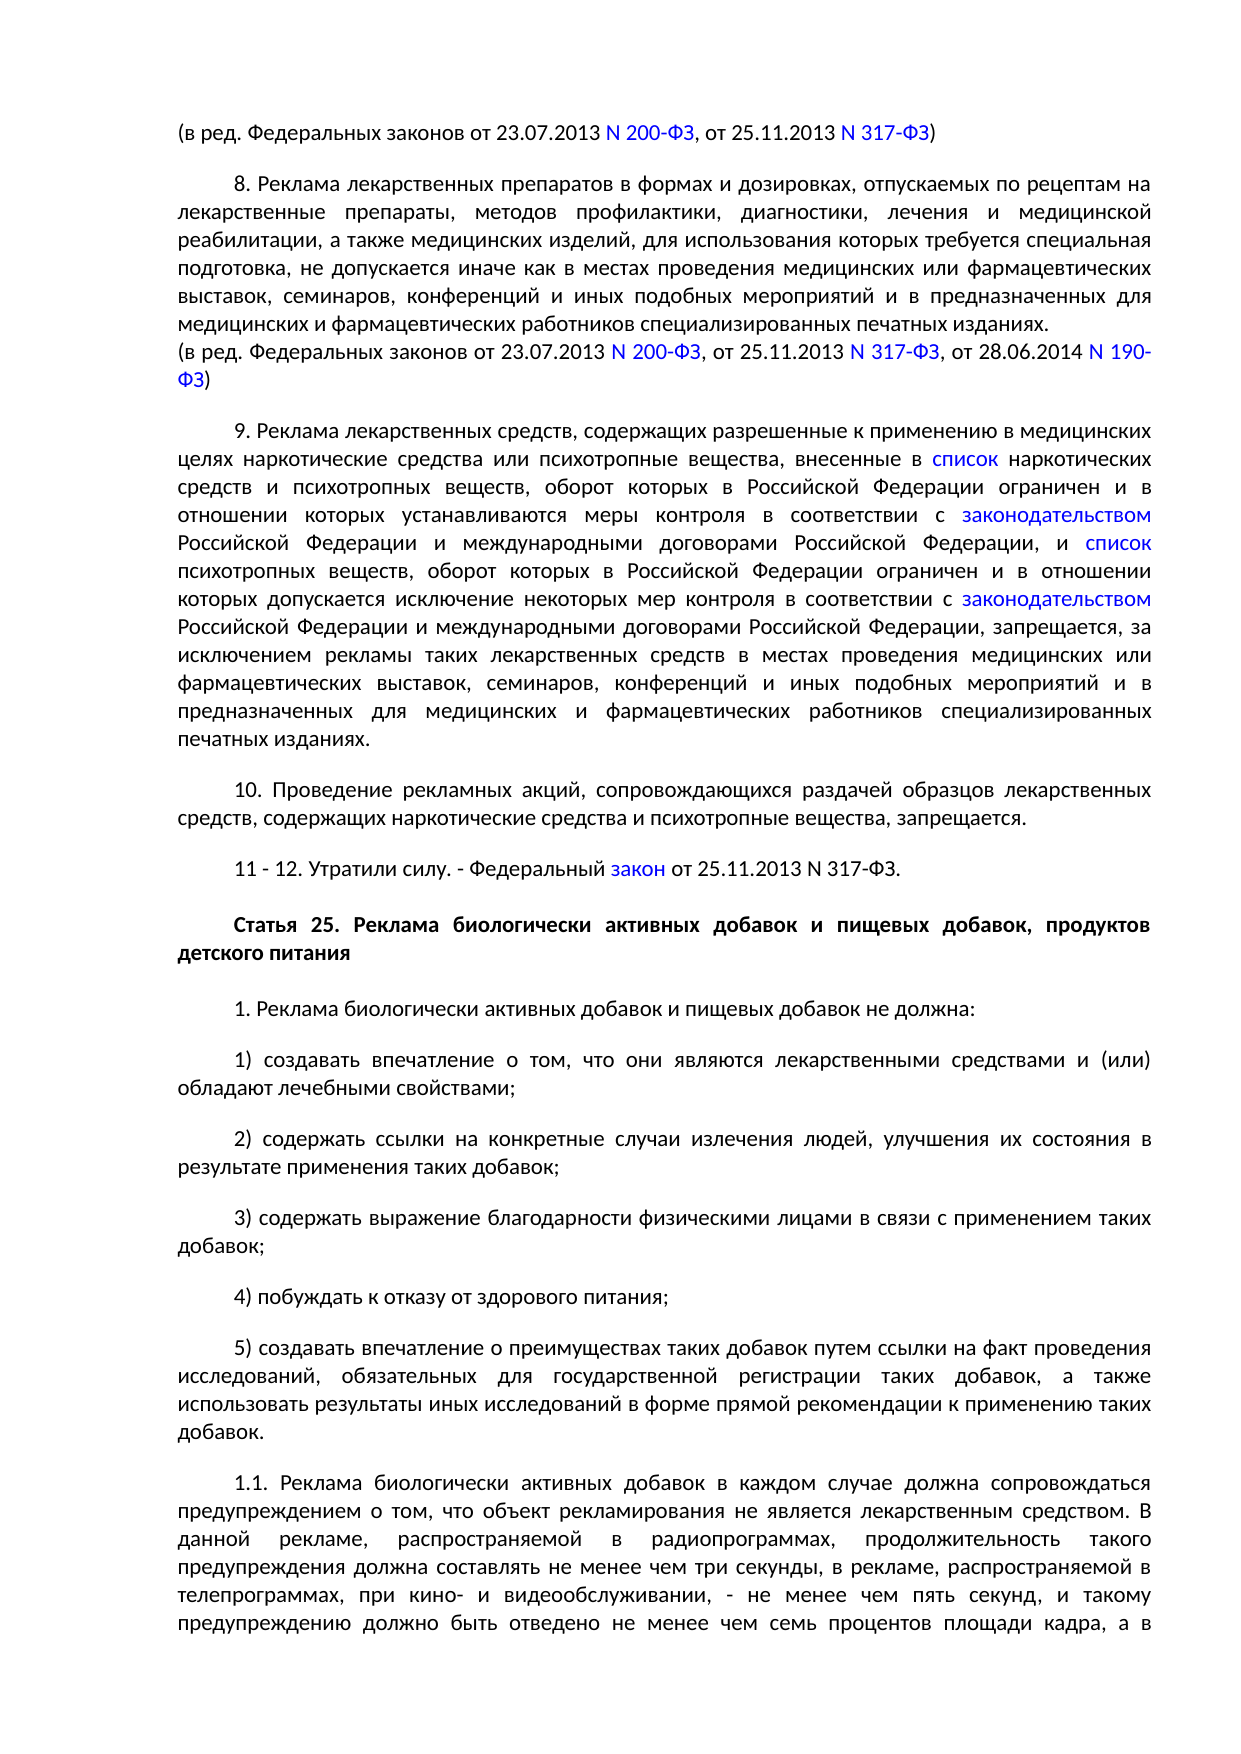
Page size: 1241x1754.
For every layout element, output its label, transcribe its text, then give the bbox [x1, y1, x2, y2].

text 2) содержать ссылки на конкретные случаи излечения людей, улучшения их состояния в результате применения таких добавок; [177, 1124, 1152, 1180]
text 1) создавать впечатление о том, что они являются лекарственными средствами и (или) обладают лечебными свойствами; [177, 1045, 1152, 1101]
text (в ред. Федеральных законов от 23.07.2013 N 200-ФЗ, от 25.11.2013 N 317-ФЗ, от 28.06.2014 N 190-ФЗ) [177, 337, 1152, 393]
text 1. Реклама биологически активных добавок и пищевых добавок не должна: [177, 994, 1152, 1022]
text (в ред. Федеральных законов от 23.07.2013 N 200-ФЗ, от 25.11.2013 N 317-ФЗ) [177, 118, 1152, 146]
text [177, 1468, 1152, 1636]
text 5) создавать впечатление о преимуществах таких добавок путем ссылки на факт проведения исследований, обязательных для государственной регистрации таких добавок, а также использовать результаты иных исследований в форме прямой рекомендации к применению таких добавок. [177, 1333, 1152, 1445]
title Статья 25. Реклама биологически активных добавок и пищевых добавок, продуктов детского питания [177, 910, 1152, 966]
text 4) побуждать к отказу от здорового питания; [177, 1282, 1152, 1310]
text 8. Реклама лекарственных препаратов в формах и дозировках, отпускаемых по рецептам на лекарственные препараты, методов профилактики, диагностики, лечения и медицинской реабилитации, а также медицинских изделий, для использования которых требуется специальная подготовка, не допускается иначе как в местах проведения медицинских или фармацевтических выставок, семинаров, конференций и иных подобных мероприятий и в предназначенных для медицинских и фармацевтических работников специализированных печатных изданиях. [177, 169, 1152, 337]
text 11 - 12. Утратили силу. - Федеральный закон от 25.11.2013 N 317-ФЗ. [177, 854, 1152, 882]
text 10. Проведение рекламных акций, сопровождающихся раздачей образцов лекарственных средств, содержащих наркотические средства и психотропные вещества, запрещается. [177, 775, 1152, 831]
text 9. Реклама лекарственных средств, содержащих разрешенные к применению в медицинских целях наркотические средства или психотропные вещества, внесенные в список наркотических средств и психотропных веществ, оборот которых в Российской Федерации ограничен и в отношении которых устанавливаются меры контроля в соответствии с законодательством Российской Федерации и международными договорами Российской Федерации, и список психотропных веществ, оборот которых в Российской Федерации ограничен и в отношении которых допускается исключение некоторых мер контроля в соответствии с законодательством Российской Федерации и международными договорами Российской Федерации, запрещается, за исключением рекламы таких лекарственных средств в местах проведения медицинских или фармацевтических выставок, семинаров, конференций и иных подобных мероприятий и в предназначенных для медицинских и фармацевтических работников специализированных печатных изданиях. [177, 416, 1152, 752]
text 3) содержать выражение благодарности физическими лицами в связи с применением таких добавок; [177, 1203, 1152, 1259]
